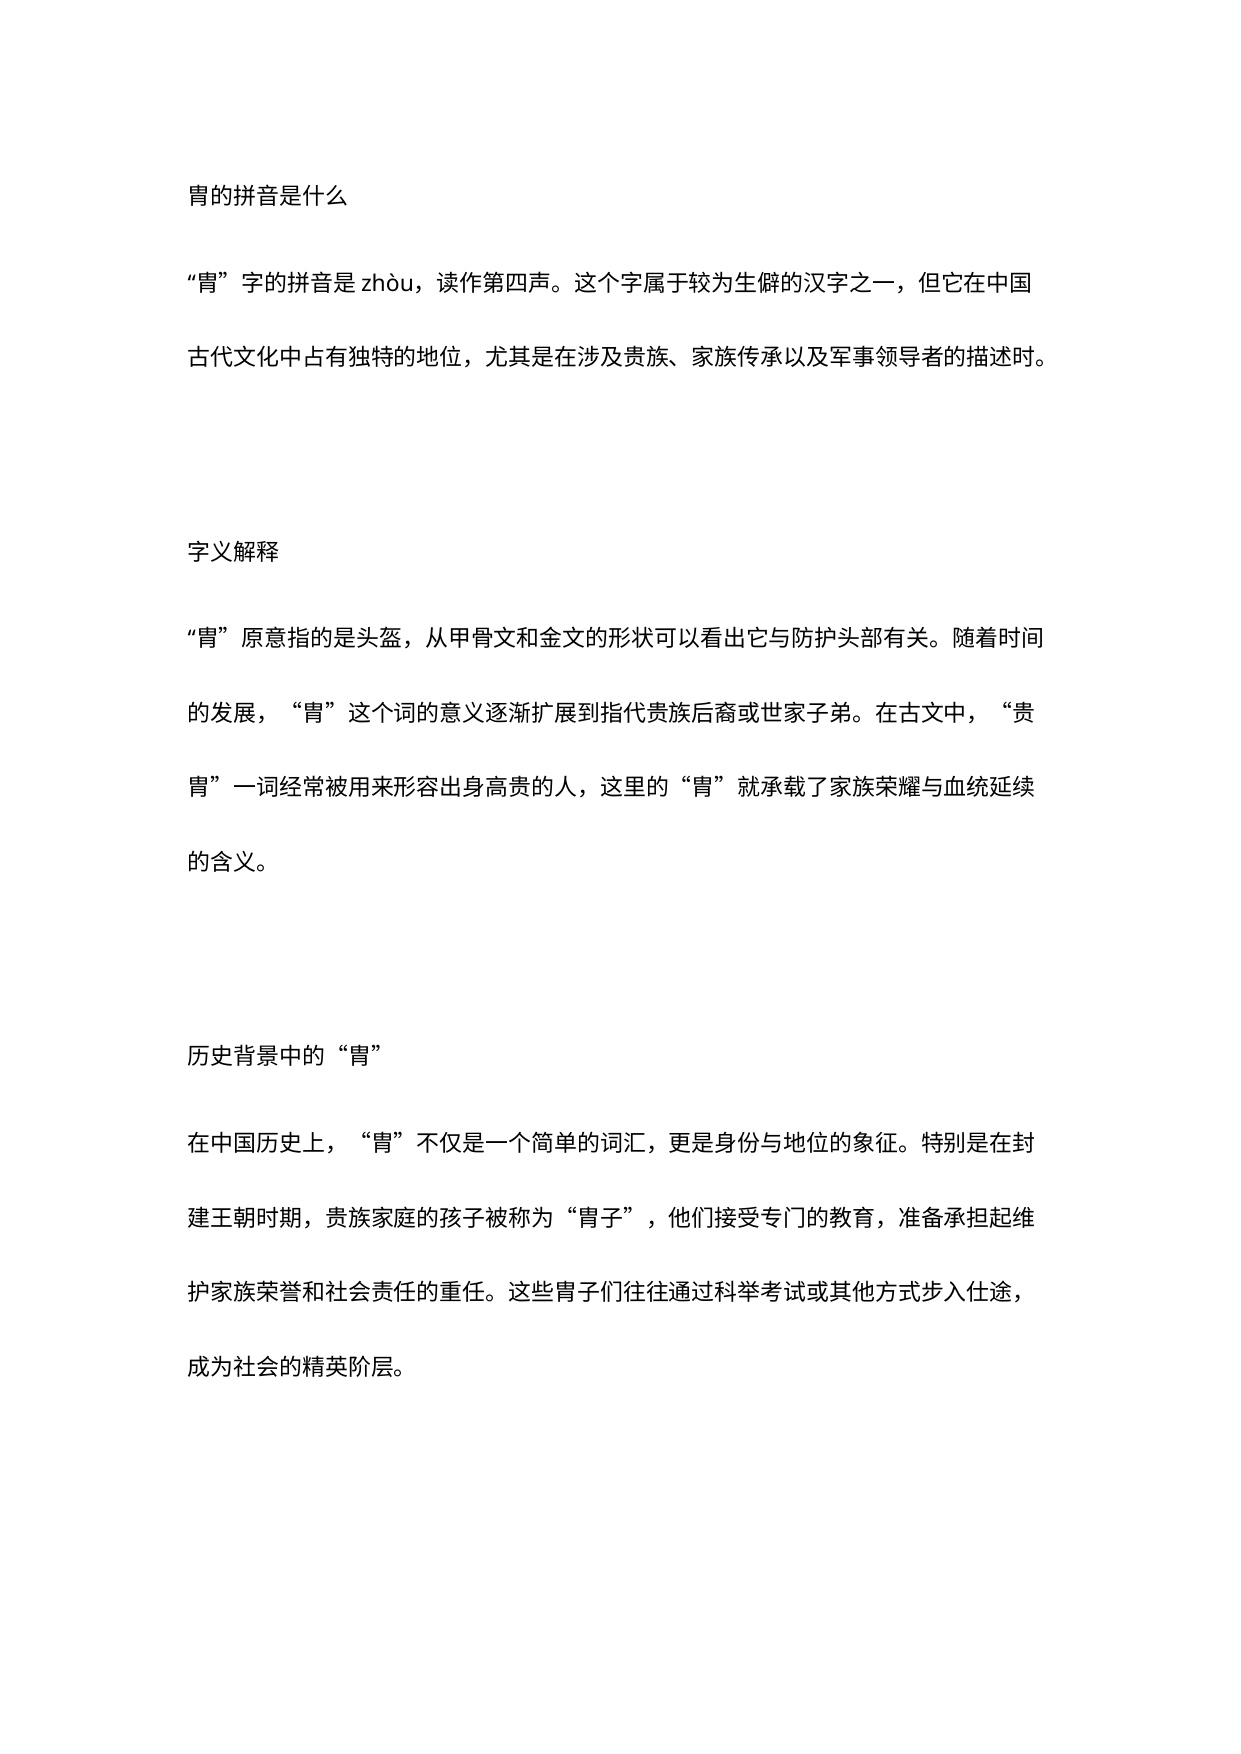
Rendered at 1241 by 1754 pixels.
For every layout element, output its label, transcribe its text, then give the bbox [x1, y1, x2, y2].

text 胄的拼音是什么 [187, 162, 1053, 227]
text “胄”字的拼音是zhòu，读作第四声。这个字属于较为生僻的汉字之一，但它在中国古代文化中占有独特的地位，尤其是在涉及贵族、家族传承以及军事领导者的描述时。 [187, 248, 1053, 388]
text 字义解释 [187, 517, 1053, 582]
text 历史背景中的“胄” [187, 1022, 1053, 1087]
text 在中国历史上，“胄”不仅是一个简单的词汇，更是身份与地位的象征。特别是在封建王朝时期，贵族家庭的孩子被称为“胄子”，他们接受专门的教育，准备承担起维护家族荣誉和社会责任的重任。这些胄子们往往通过科举考试或其他方式步入仕途，成为社会的精英阶层。 [187, 1109, 1053, 1398]
text “胄”原意指的是头盔，从甲骨文和金文的形状可以看出它与防护头部有关。随着时间的发展，“胄”这个词的意义逐渐扩展到指代贵族后裔或世家子弟。在古文中，“贵胄”一词经常被用来形容出身高贵的人，这里的“胄”就承载了家族荣耀与血统延续的含义。 [187, 604, 1053, 893]
